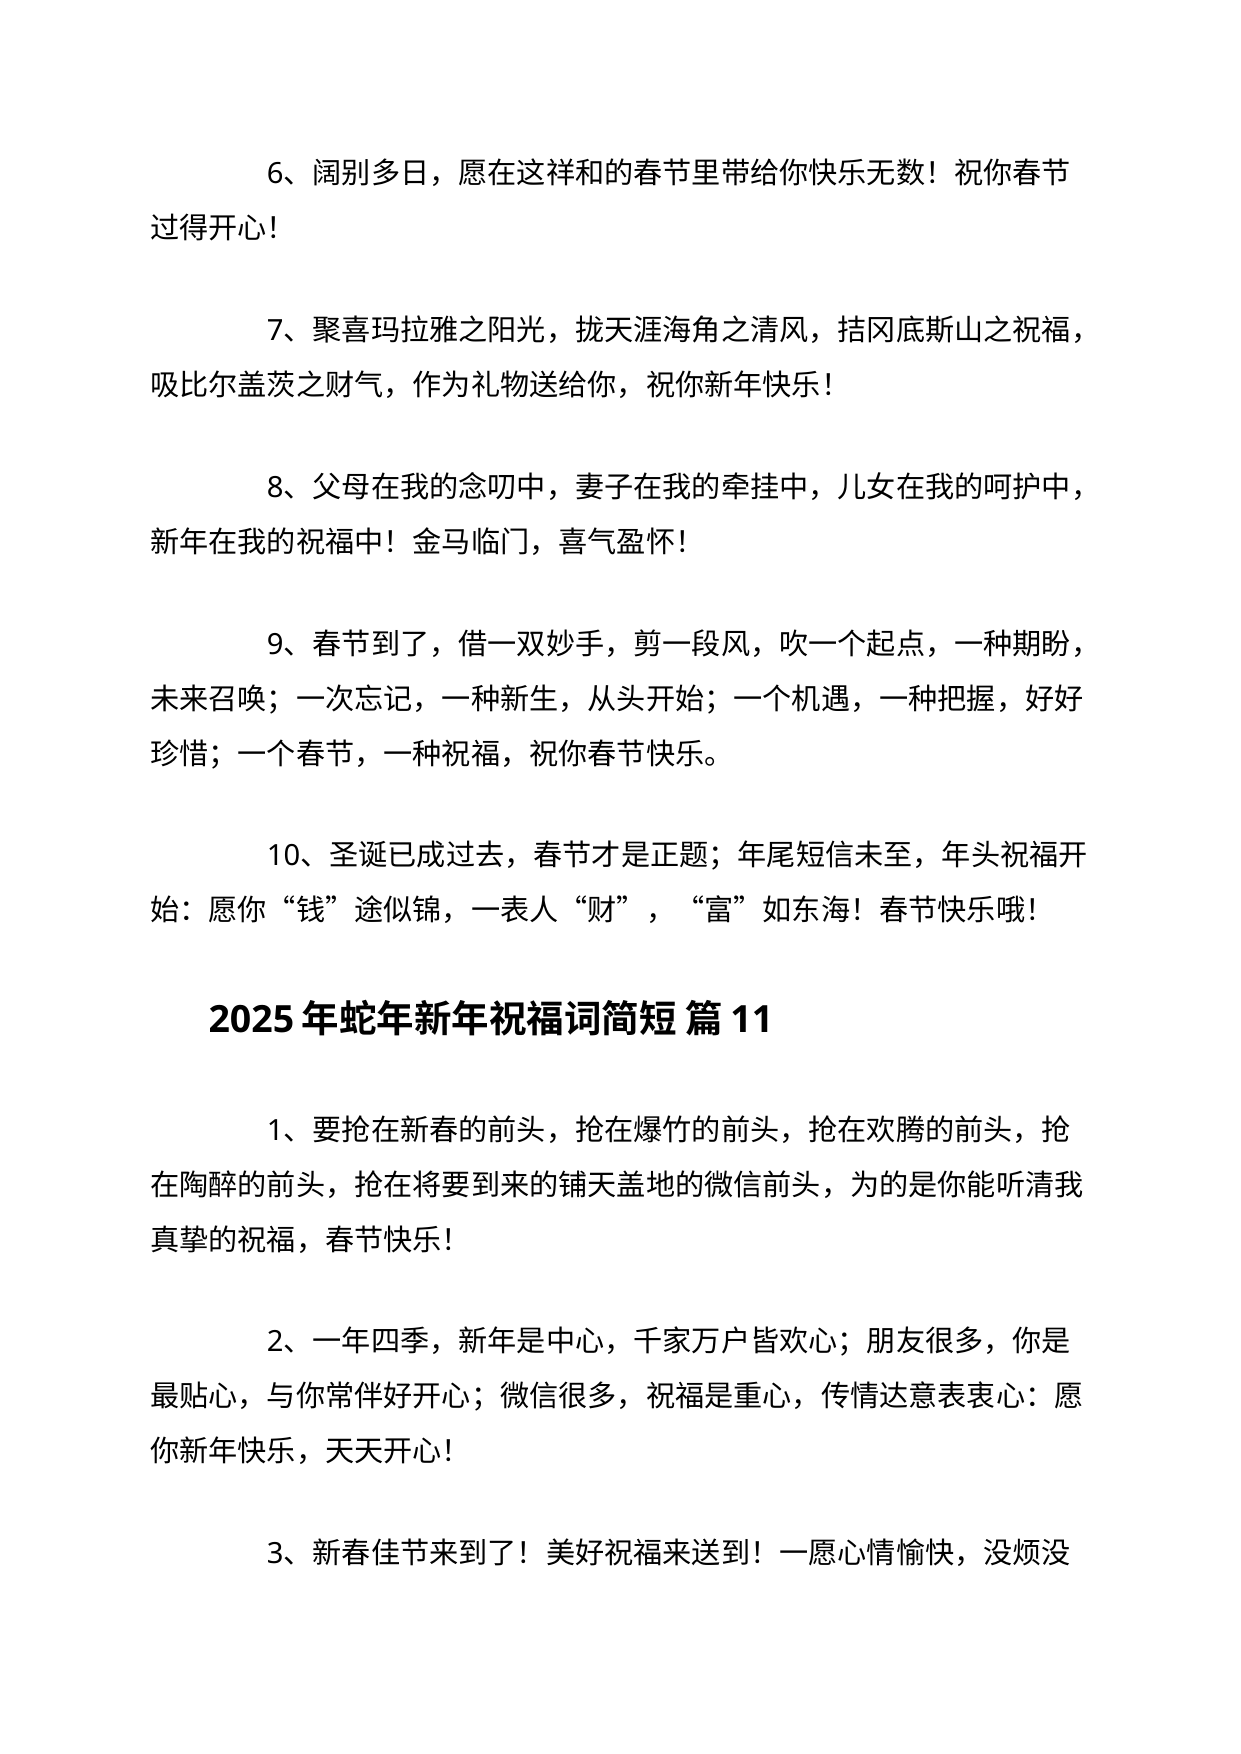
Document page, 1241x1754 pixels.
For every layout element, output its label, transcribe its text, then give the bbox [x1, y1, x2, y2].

text 2025年蛇年新年祝福词简短 篇11 [150, 989, 1090, 1043]
text 2、一年四季，新年是中心，千家万户皆欢心；朋友很多，你是最贴心，与你常伴好开心；微信很多，祝福是重心，传情达意表衷心：愿你新年快乐，天天开心！ [150, 1318, 1090, 1470]
text 6、阔别多日，愿在这祥和的春节里带给你快乐无数！祝你春节过得开心！ [150, 150, 1090, 247]
text 8、父母在我的念叨中，妻子在我的牵挂中，儿女在我的呵护中，新年在我的祝福中！金马临门，喜气盈怀！ [150, 463, 1090, 561]
text 1、要抢在新春的前头，抢在爆竹的前头，抢在欢腾的前头，抢在陶醉的前头，抢在将要到来的铺天盖地的微信前头，为的是你能听清我真挚的祝福，春节快乐！ [150, 1106, 1090, 1258]
text 7、聚喜玛拉雅之阳光，拢天涯海角之清风，拮冈底斯山之祝福，吸比尔盖茨之财气，作为礼物送给你，祝你新年快乐！ [150, 307, 1090, 404]
text 9、春节到了，借一双妙手，剪一段风，吹一个起点，一种期盼，未来召唤；一次忘记，一种新生，从头开始；一个机遇，一种把握，好好珍惜；一个春节，一种祝福，祝你春节快乐。 [150, 620, 1090, 772]
text 10、圣诞已成过去，春节才是正题；年尾短信未至，年头祝福开始：愿你“钱”途似锦，一表人“财”，“富”如东海！春节快乐哦！ [150, 832, 1090, 929]
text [150, 1530, 1090, 1572]
